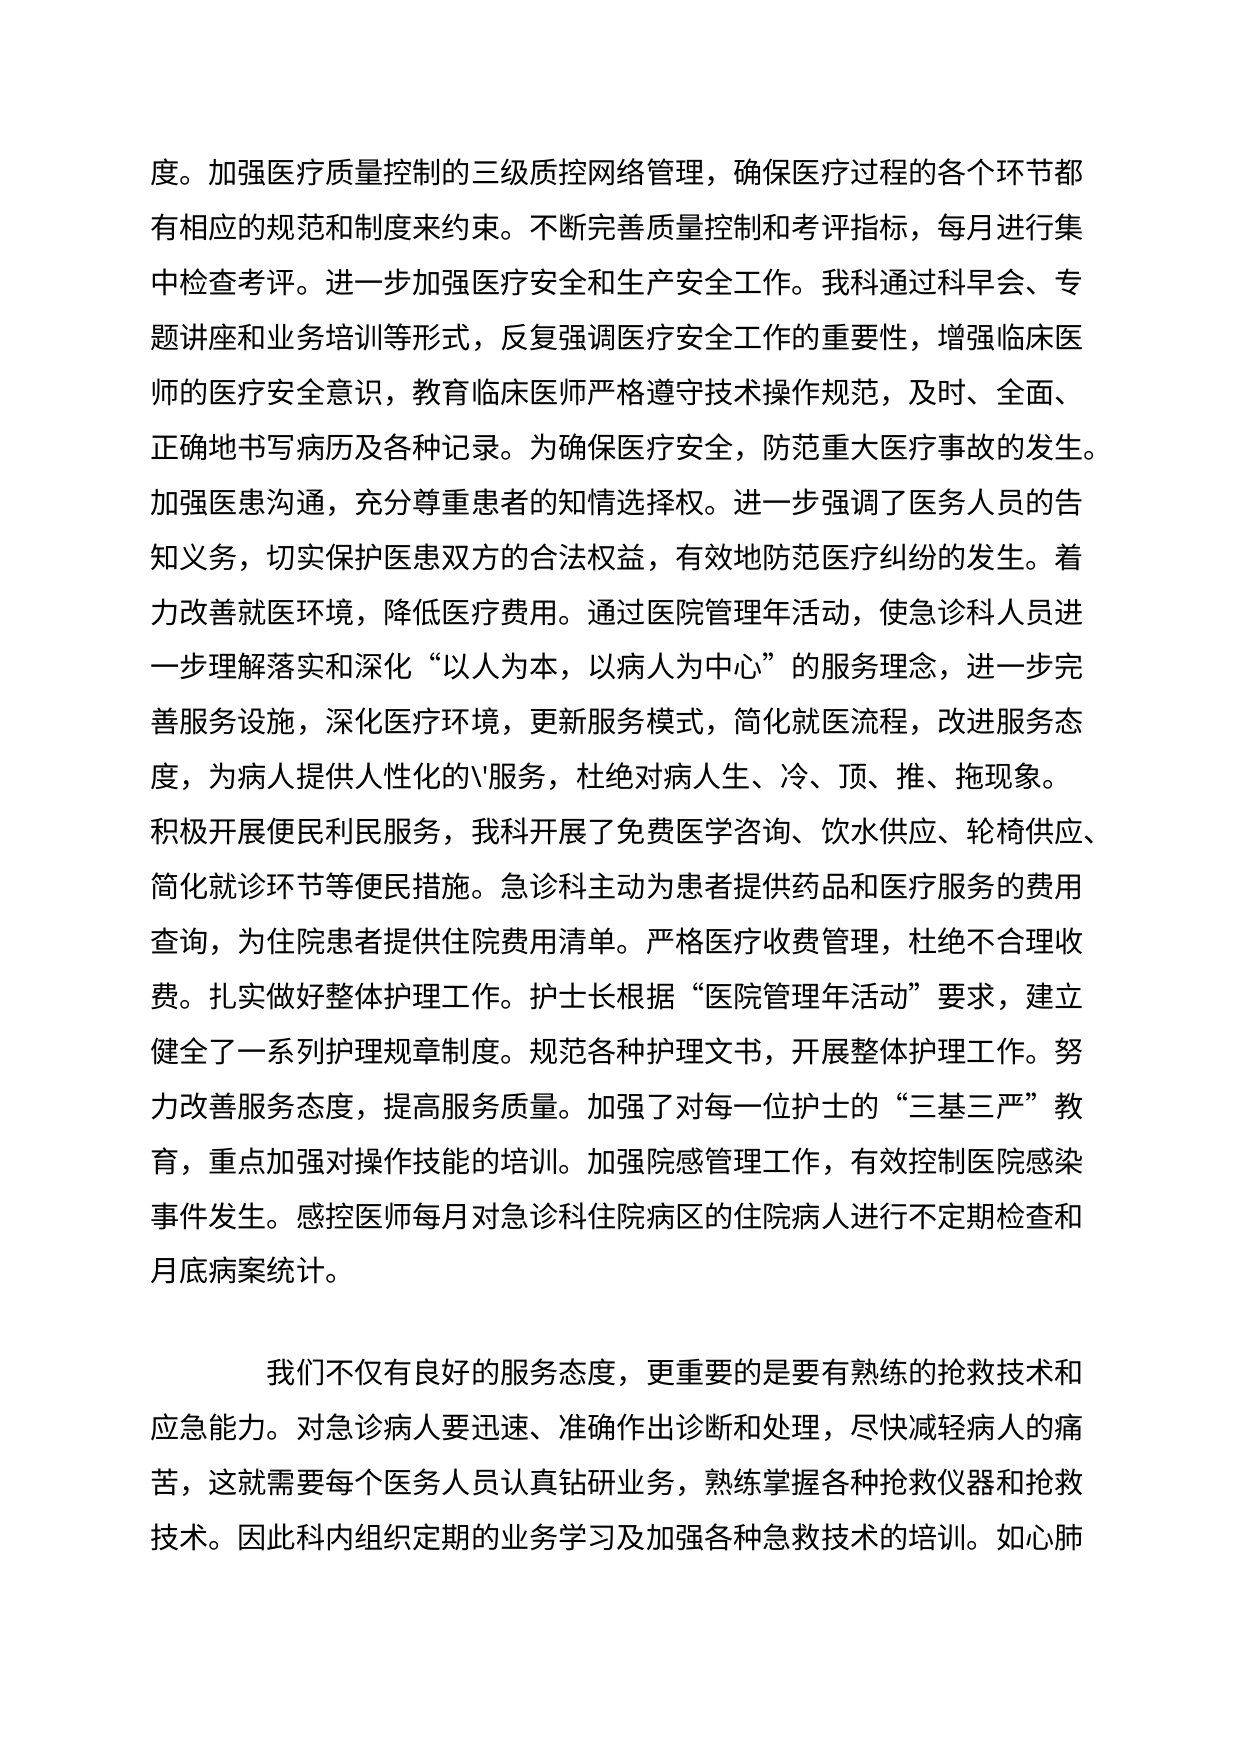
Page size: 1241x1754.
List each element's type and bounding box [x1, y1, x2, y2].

text [150, 1350, 1090, 1557]
text [150, 150, 1090, 1290]
